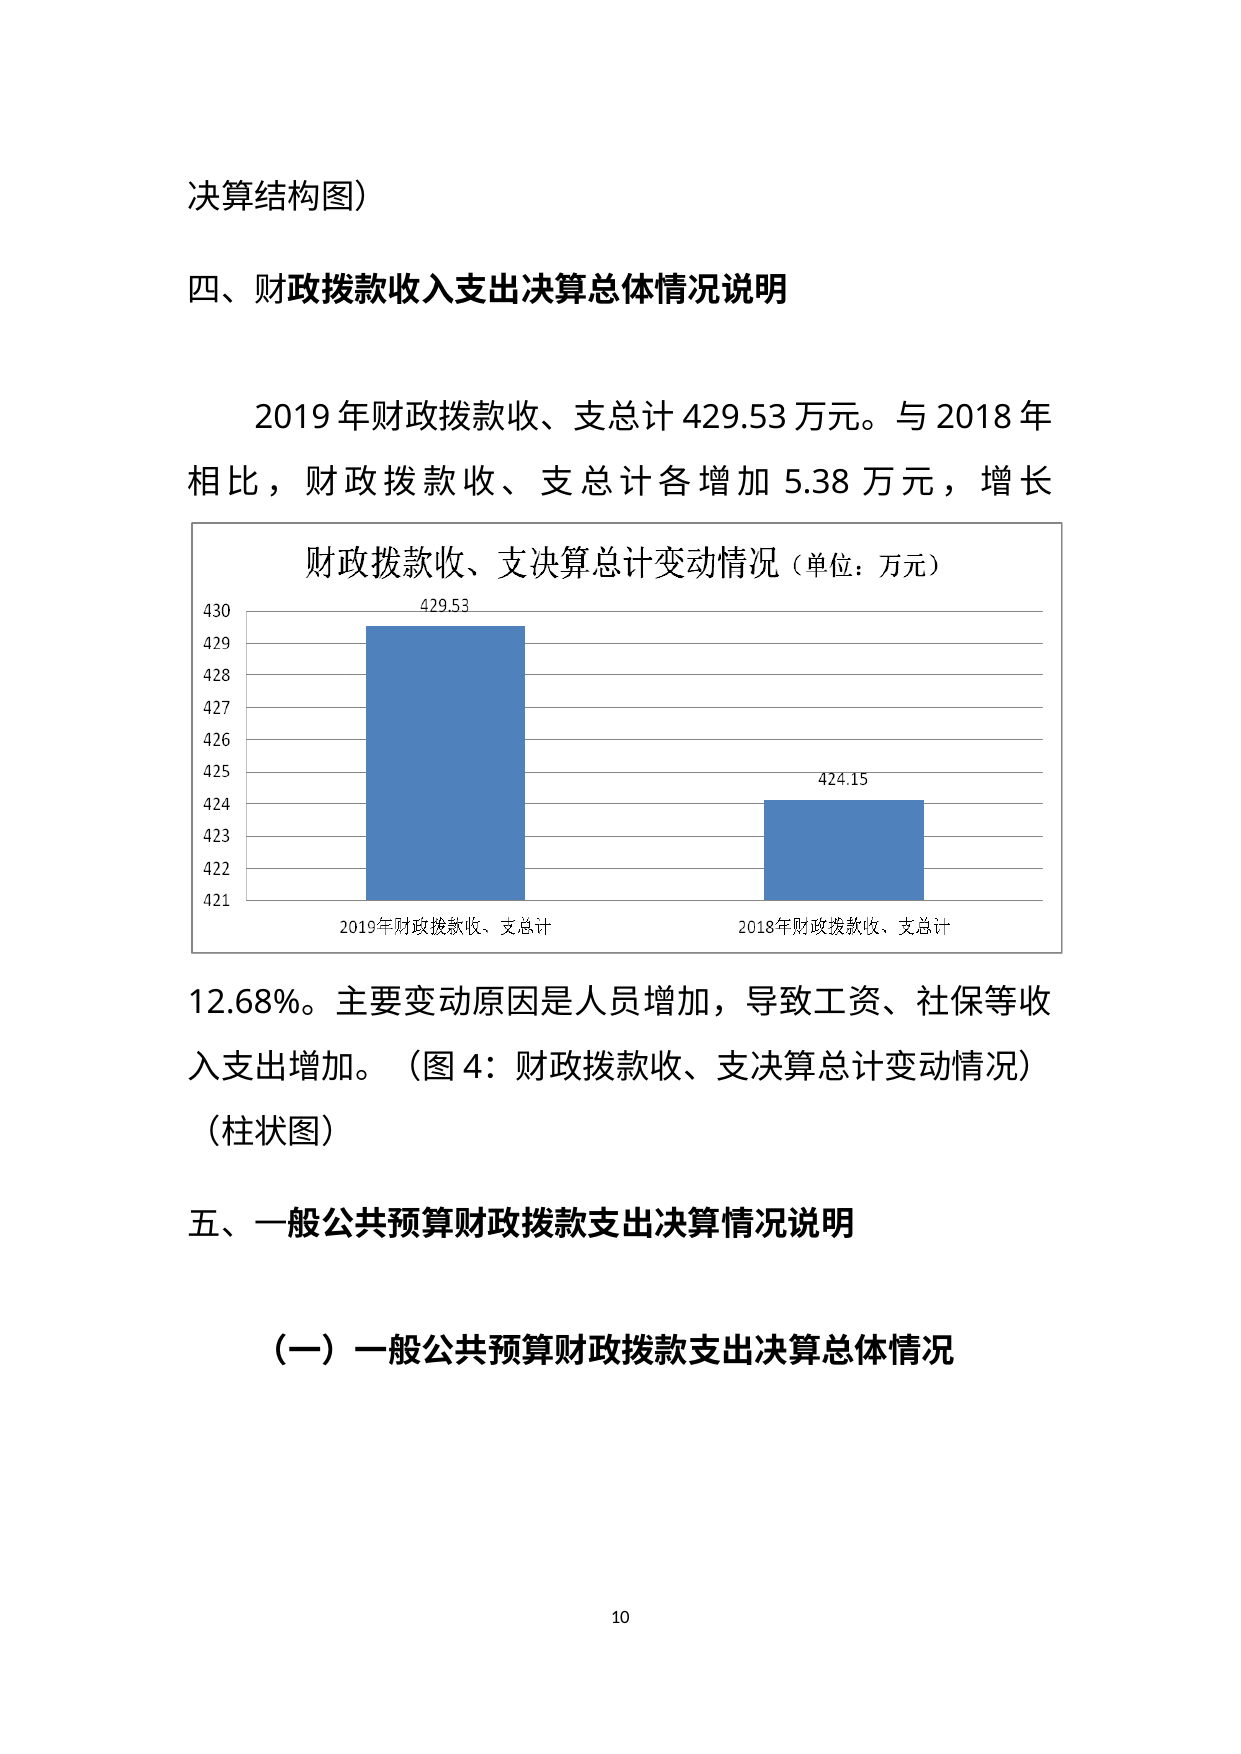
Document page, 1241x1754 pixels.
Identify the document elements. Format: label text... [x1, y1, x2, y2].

picture [190, 521, 1063, 954]
text （一）一般公共预算财政拨款支出决算总体情况 [187, 1316, 1053, 1381]
subtitle 五、一般公共预算财政拨款支出决算情况说明 [187, 1188, 1053, 1253]
text 2019年本年支出合计379.96万元，其中：基本支出303.09万元，占79.77%；项目支出76.87万元，占20.23%；上缴上级支出0万元，占0%；经营支出0万元，占0%；对附属单位补助支出0万元，占0%。（图3：支出决算结构图） [187, 162, 1053, 227]
subtitle 四、财政拨款收入支出决算总体情况说明 [187, 254, 1053, 319]
